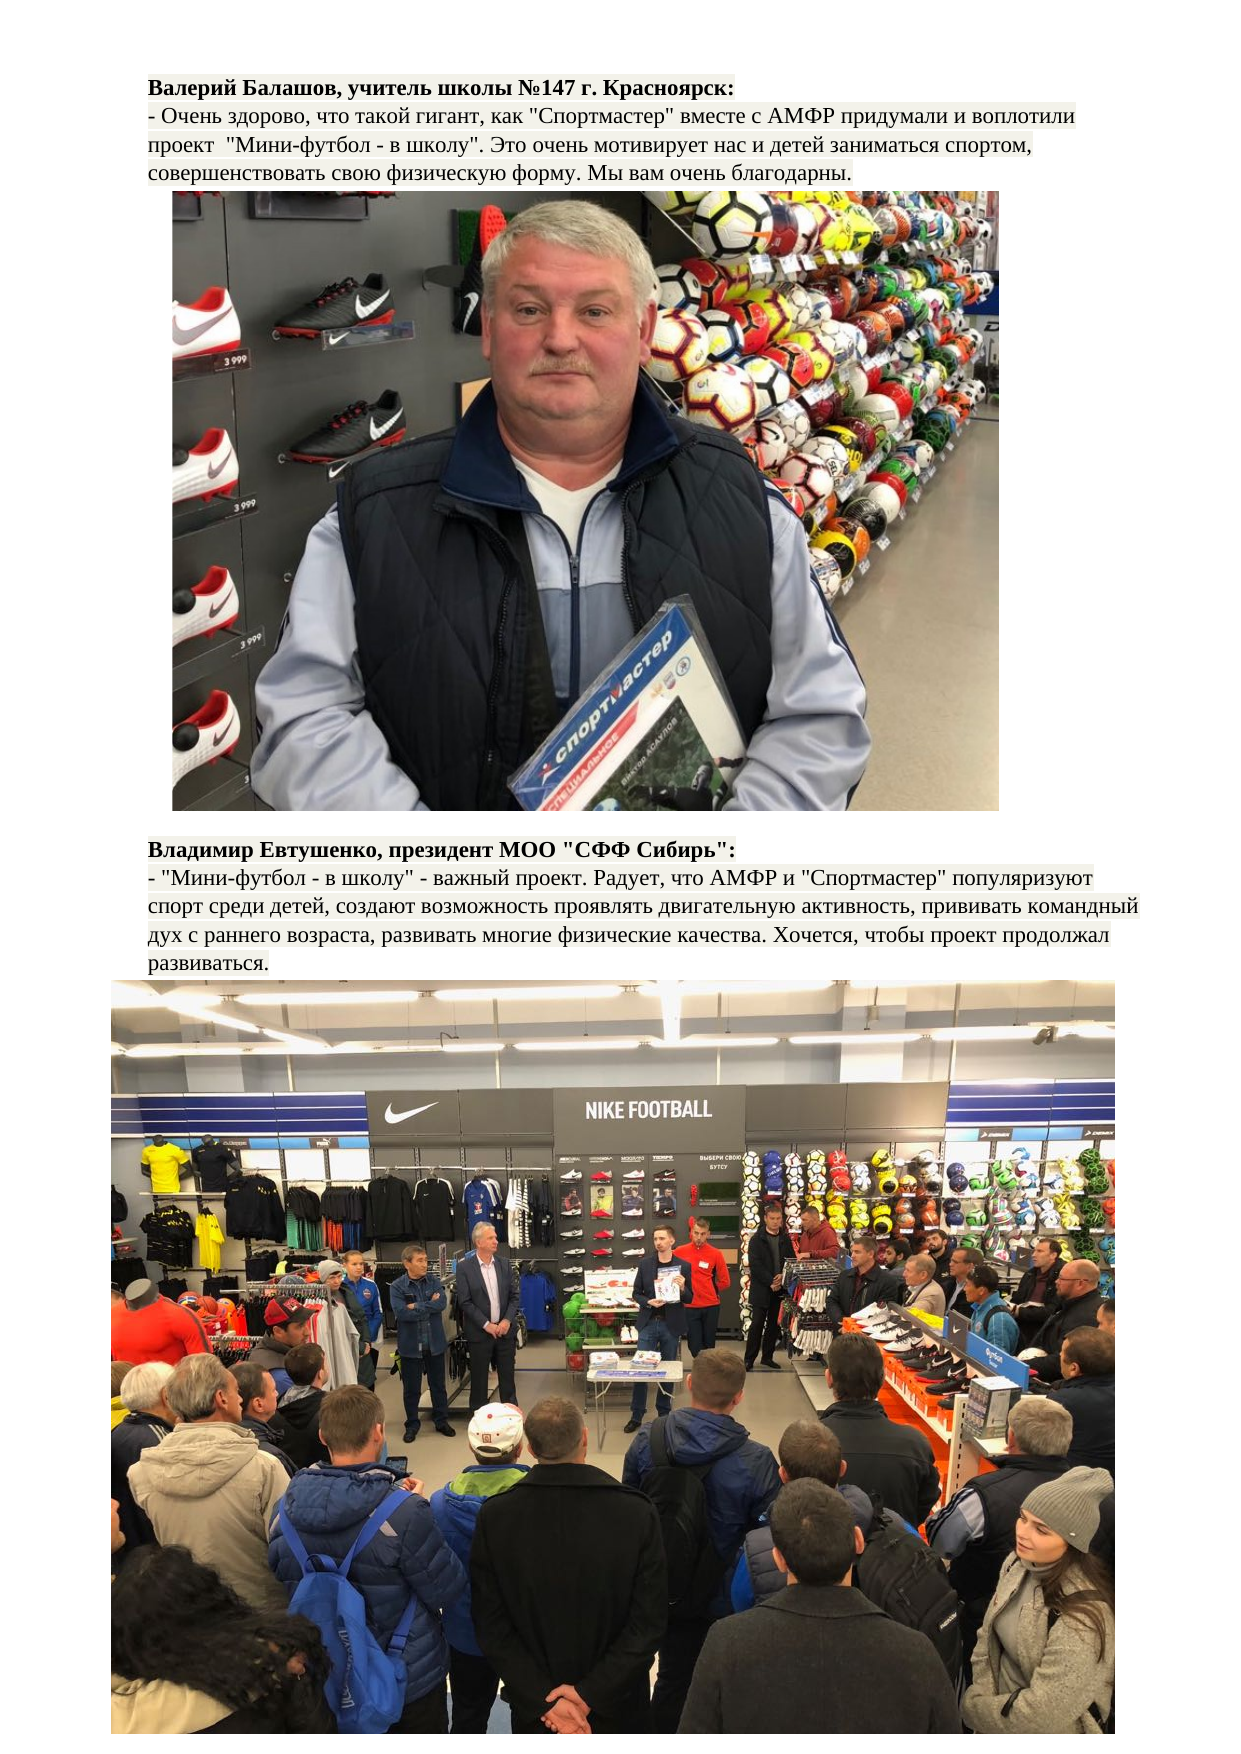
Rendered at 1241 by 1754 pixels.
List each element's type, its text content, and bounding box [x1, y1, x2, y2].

picture [172, 191, 999, 811]
text Владимир Евтушенко, президент МОО "СФФ Сибирь": - "Мини-футбол - в школу" - важный проект. Радует, что АМФР и "Спортмастер" популяризуют спорт среди детей, создают возможность проявлять двигательную активность, прививать командный дух с раннего возраста, развивать многие физические качества. Хочется, чтобы проект продолжал развиваться. [148, 836, 1152, 976]
text Валерий Балашов, учитель школы №147 г. Красноярск: - Очень здорово, что такой гигант, как "Спортмастер" вместе с АМФР придумали и воплотили проект "Мини-футбол - в школу". Это очень мотивирует нас и детей заниматься спортом, совершенствовать свою физическую форму. Мы вам очень благодарны. [148, 74, 1152, 186]
picture [111, 980, 1115, 1734]
